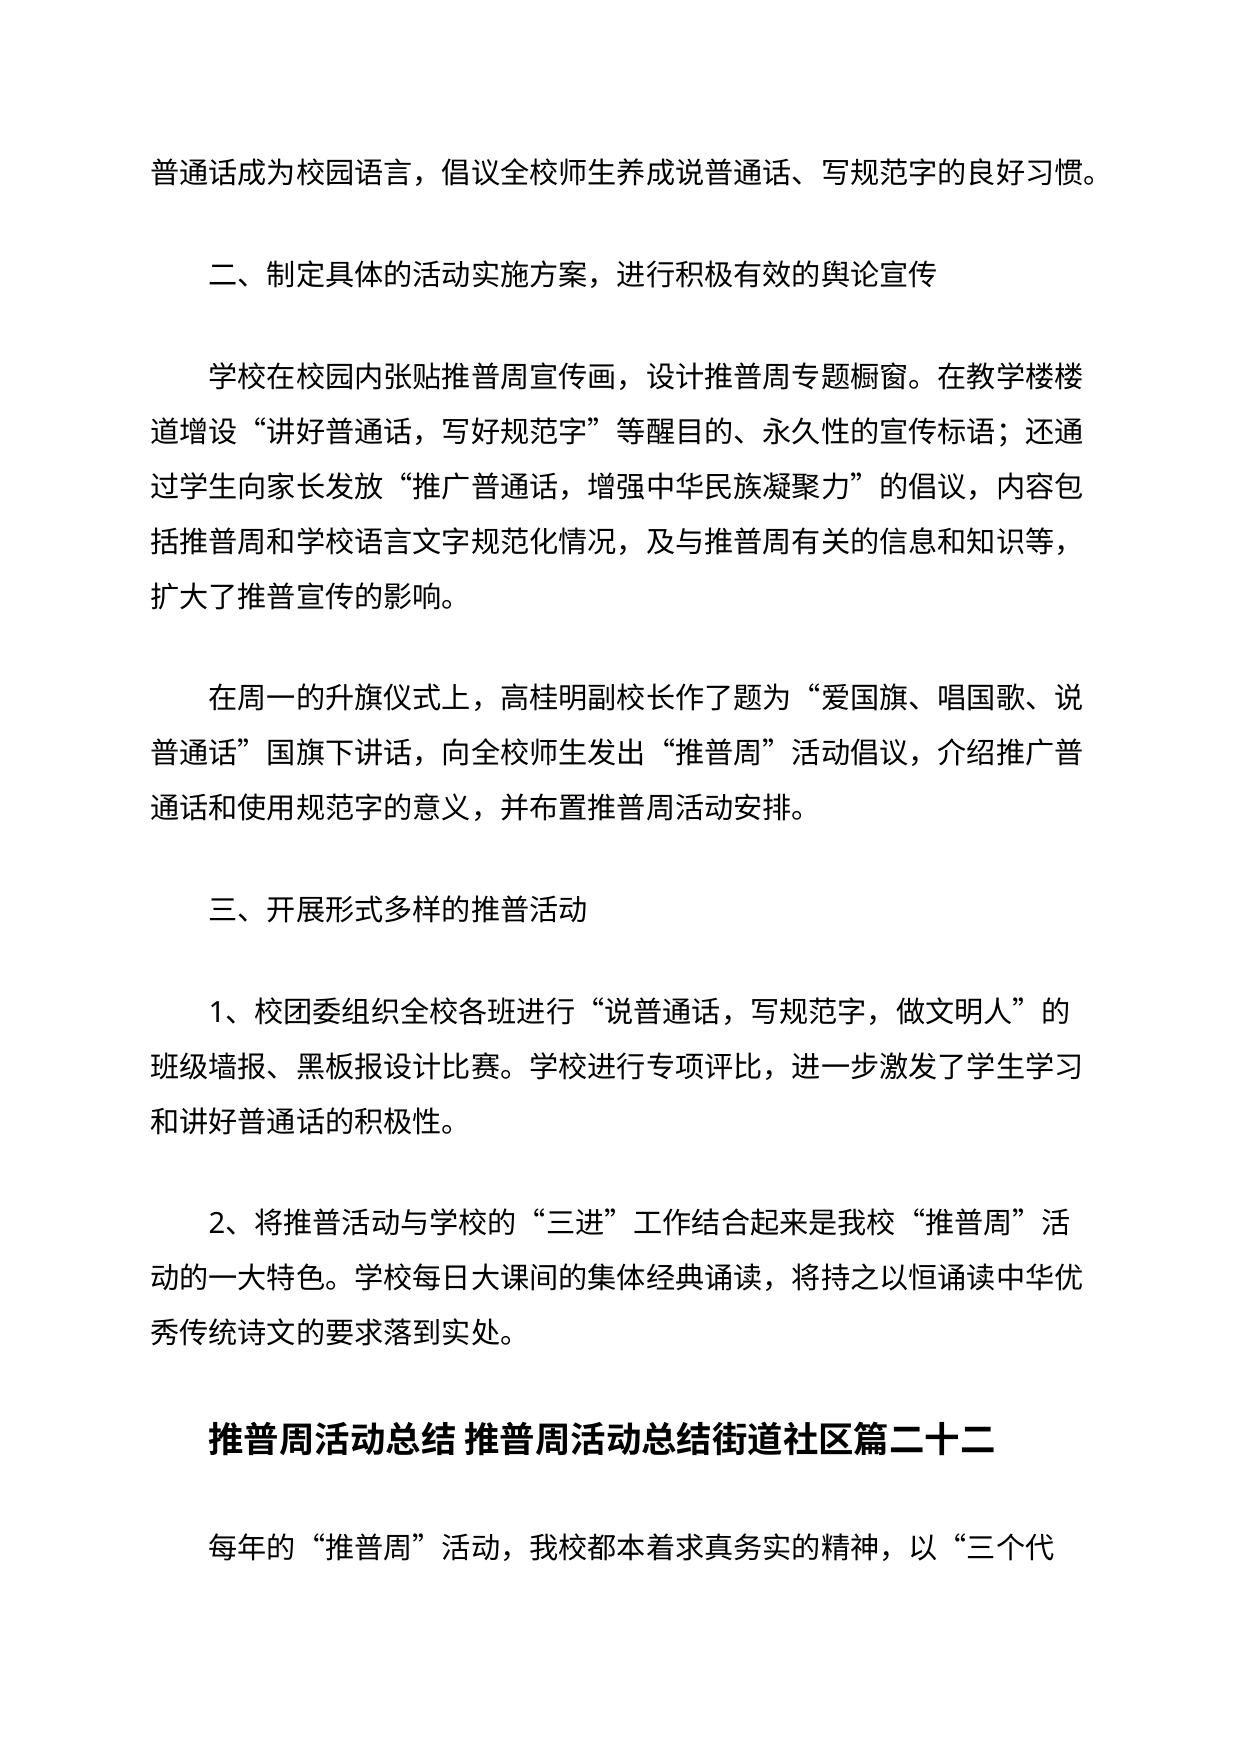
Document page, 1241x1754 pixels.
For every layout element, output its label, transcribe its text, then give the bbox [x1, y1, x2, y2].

text 1、校团委组织全校各班进行“说普通话，写规范字，做文明人”的班级墙报、黑板报设计比赛。学校进行专项评比，进一步激发了学生学习和讲好普通话的积极性。 [150, 988, 1090, 1140]
text 2、将推普活动与学校的“三进”工作结合起来是我校“推普周”活动的一大特色。学校每日大课间的集体经典诵读，将持之以恒诵读中华优秀传统诗文的要求落到实处。 [150, 1200, 1090, 1352]
text 在周一的升旗仪式上，高桂明副校长作了题为“爱国旗、唱国歌、说普通话”国旗下讲话，向全校师生发出“推普周”活动倡议，介绍推广普通话和使用规范字的意义，并布置推普周活动安排。 [150, 675, 1090, 827]
text 二、制定具体的活动实施方案，进行积极有效的舆论宣传 [150, 252, 1090, 294]
text 学校在校园内张贴推普周宣传画，设计推普周专题橱窗。在教学楼楼道增设“讲好普通话，写好规范字”等醒目的、永久性的宣传标语；还通过学生向家长发放“推广普通话，增强中华民族凝聚力”的倡议，内容包括推普周和学校语言文字规范化情况，及与推普周有关的信息和知识等，扩大了推普宣传的影响。 [150, 353, 1090, 615]
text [150, 150, 1090, 192]
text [150, 1525, 1090, 1567]
text 三、开展形式多样的推普活动 [150, 886, 1090, 929]
text 推普周活动总结 推普周活动总结街道社区篇二十二 [150, 1412, 1090, 1463]
